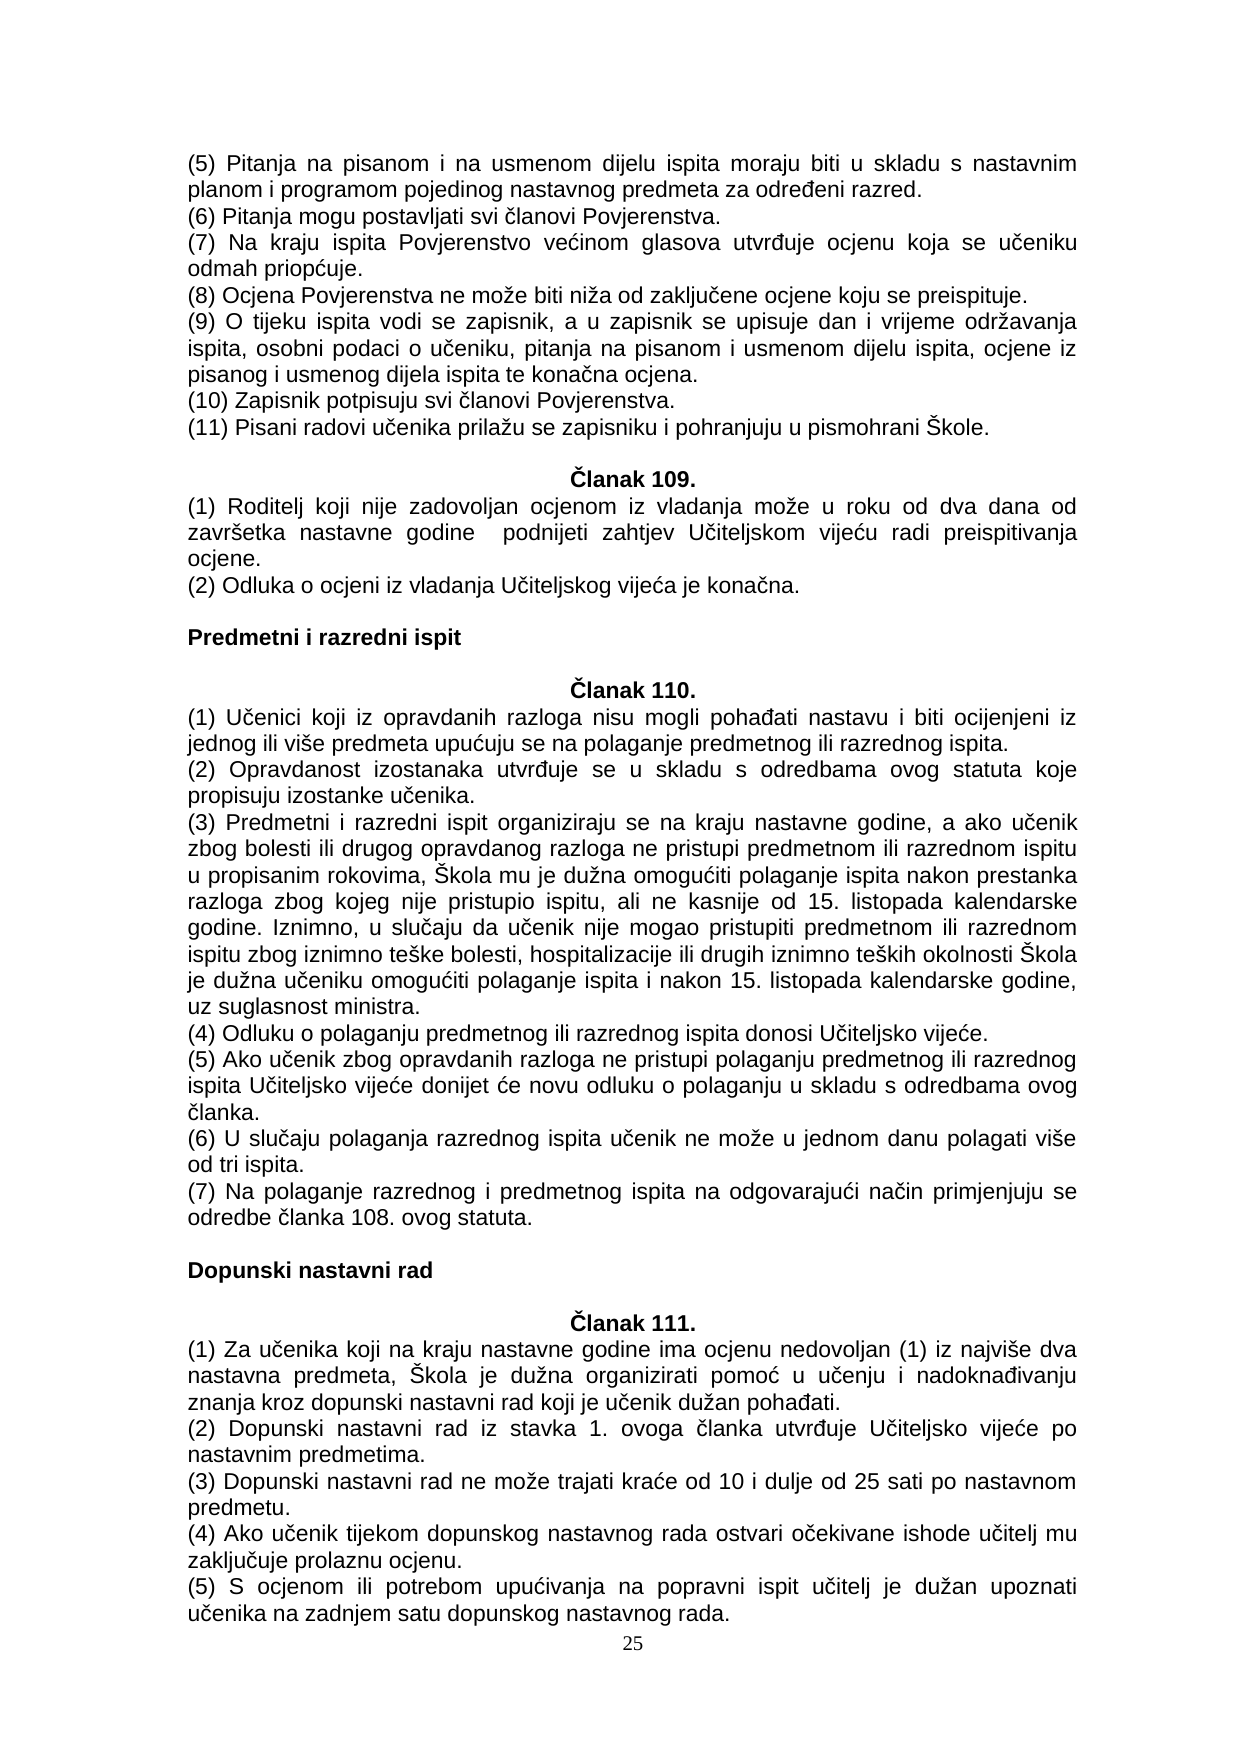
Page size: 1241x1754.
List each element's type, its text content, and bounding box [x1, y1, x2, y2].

text (2) Opravdanost izostanaka utvrđuje se u skladu s odredbama ovog statuta koje propisuju izostanke učenika. [187, 756, 1078, 809]
text Predmetni i razredni ispit [187, 624, 1078, 651]
text (9) O tijeku ispita vodi se zapisnik, a u zapisnik se upisuje dan i vrijeme održavanja ispita, osobni podaci o učeniku, pitanja na pisanom i usmenom dijelu ispita, ocjene iz pisanog i usmenog dijela ispita te konačna ocjena. [187, 308, 1078, 387]
text (3) Dopunski nastavni rad ne može trajati kraće od 10 i dulje od 25 sati po nastavnom predmetu. [187, 1468, 1078, 1520]
text Dopunski nastavni rad [187, 1257, 1078, 1283]
text (2) Dopunski nastavni rad iz stavka 1. ovoga članka utvrđuje Učiteljsko vijeće po nastavnim predmetima. [187, 1415, 1078, 1468]
text (1) Učenici koji iz opravdanih razloga nisu mogli pohađati nastavu i biti ocijenjeni iz jednog ili više predmeta upućuju se na polaganje predmetnog ili razrednog ispita. [187, 703, 1078, 756]
text (1) Roditelj koji nije zadovoljan ocjenom iz vladanja može u roku od dva dana od završetka nastavne godine podnijeti zahtjev Učiteljskom vijeću radi preispitivanja ocjene. [187, 493, 1078, 572]
text (3) Predmetni i razredni ispit organiziraju se na kraju nastavne godine, a ako učenik zbog bolesti ili drugog opravdanog razloga ne pristupi predmetnom ili razrednom ispitu u propisanim rokovima, Škola mu je dužna omogućiti polaganje ispita nakon prestanka razloga zbog kojeg nije pristupio ispitu, ali ne kasnije od 15. listopada kalendarske godine. Iznimno, u slučaju da učenik nije mogao pristupiti predmetnom ili razrednom ispitu zbog iznimno teške bolesti, hospitalizacije ili drugih iznimno teških okolnosti Škola je dužna učeniku omogućiti polaganje ispita i nakon 15. listopada kalendarske godine, uz suglasnost ministra. [187, 809, 1078, 1020]
text (8) Ocjena Povjerenstva ne može biti niža od zaključene ocjene koju se preispituje. [187, 282, 1078, 308]
text Članak 110. [187, 677, 1078, 703]
text (5) Pitanja na pisanom i na usmenom dijelu ispita moraju biti u skladu s nastavnim planom i programom pojedinog nastavnog predmeta za određeni razred. [187, 150, 1078, 203]
text (5) Ako učenik zbog opravdanih razloga ne pristupi polaganju predmetnog ili razrednog ispita Učiteljsko vijeće donijet će novu odluku o polaganju u skladu s odredbama ovog članka. [187, 1046, 1078, 1125]
text Članak 111. [187, 1309, 1078, 1336]
text (7) Na polaganje razrednog i predmetnog ispita na odgovarajući način primjenjuju se odredbe članka 108. ovog statuta. [187, 1178, 1078, 1231]
text (7) Na kraju ispita Povjerenstvo većinom glasova utvrđuje ocjenu koja se učeniku odmah priopćuje. [187, 229, 1078, 282]
text (4) Odluku o polaganju predmetnog ili razrednog ispita donosi Učiteljsko vijeće. [187, 1020, 1078, 1046]
text (2) Odluka o ocjeni iz vladanja Učiteljskog vijeća je konačna. [187, 572, 1078, 598]
text (1) Za učenika koji na kraju nastavne godine ima ocjenu nedovoljan (1) iz najviše dva nastavna predmeta, Škola je dužna organizirati pomoć u učenju i nadoknađivanju znanja kroz dopunski nastavni rad koji je učenik dužan pohađati. [187, 1336, 1078, 1415]
text (11) Pisani radovi učenika prilažu se zapisniku i pohranjuju u pismohrani Škole. [187, 413, 1078, 440]
text (6) Pitanja mogu postavljati svi članovi Povjerenstva. [187, 203, 1078, 229]
text (6) U slučaju polaganja razrednog ispita učenik ne može u jednom danu polagati više od tri ispita. [187, 1125, 1078, 1178]
text (10) Zapisnik potpisuju svi članovi Povjerenstva. [187, 387, 1078, 413]
text (5) S ocjenom ili potrebom upućivanja na popravni ispit učitelj je dužan upoznati učenika na zadnjem satu dopunskog nastavnog rada. [187, 1573, 1078, 1626]
text (4) Ako učenik tijekom dopunskog nastavnog rada ostvari očekivane ishode učitelj mu zaključuje prolaznu ocjenu. [187, 1520, 1078, 1573]
text Članak 109. [187, 466, 1078, 493]
